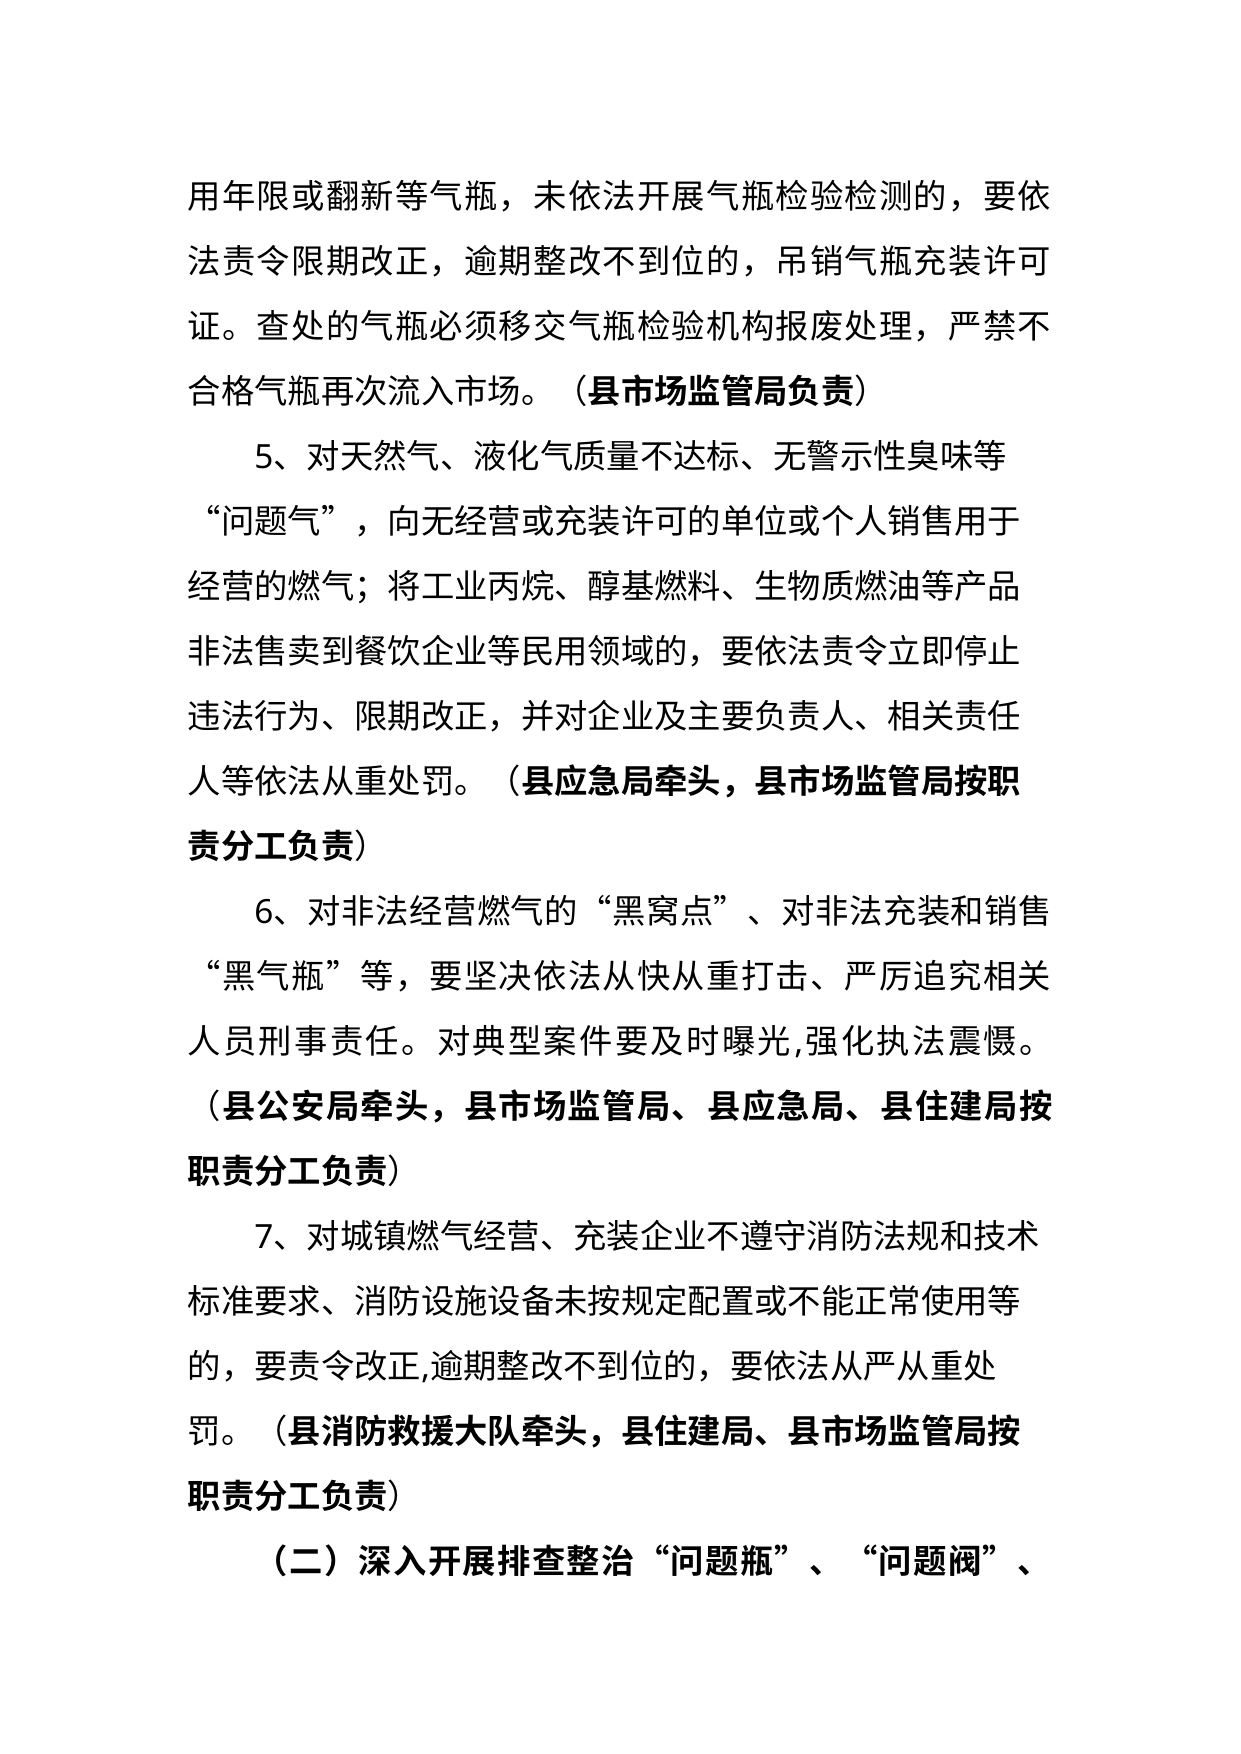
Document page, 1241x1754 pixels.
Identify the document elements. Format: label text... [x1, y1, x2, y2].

text 6、对非法经营燃气的“黑窝点”、对非法充装和销售“黑气瓶”等，要坚决依法从快从重打击、严厉追究相关人员刑事责任。对典型案件要及时曝光,强化执法震慑。（县公安局牵头，县市场监管局、县应急局、县住建局按职责分工负责） [187, 877, 1053, 1202]
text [187, 1527, 1053, 1592]
text 7、对城镇燃气经营、充装企业不遵守消防法规和技术标准要求、消防设施设备未按规定配置或不能正常使用等的，要责令改正,逾期整改不到位的，要依法从严从重处罚。（县消防救援大队牵头，县住建局、县市场监管局按职责分工负责） [187, 1202, 1053, 1527]
text 5、对天然气、液化气质量不达标、无警示性臭味等“问题气”，向无经营或充装许可的单位或个人销售用于经营的燃气；将工业丙烷、醇基燃料、生物质燃油等产品非法售卖到餐饮企业等民用领域的，要依法责令立即停止违法行为、限期改正，并对企业及主要负责人、相关责任人等依法从重处罚。（县应急局牵头，县市场监管局按职责分工负责） [187, 422, 1053, 877]
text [187, 162, 1053, 422]
